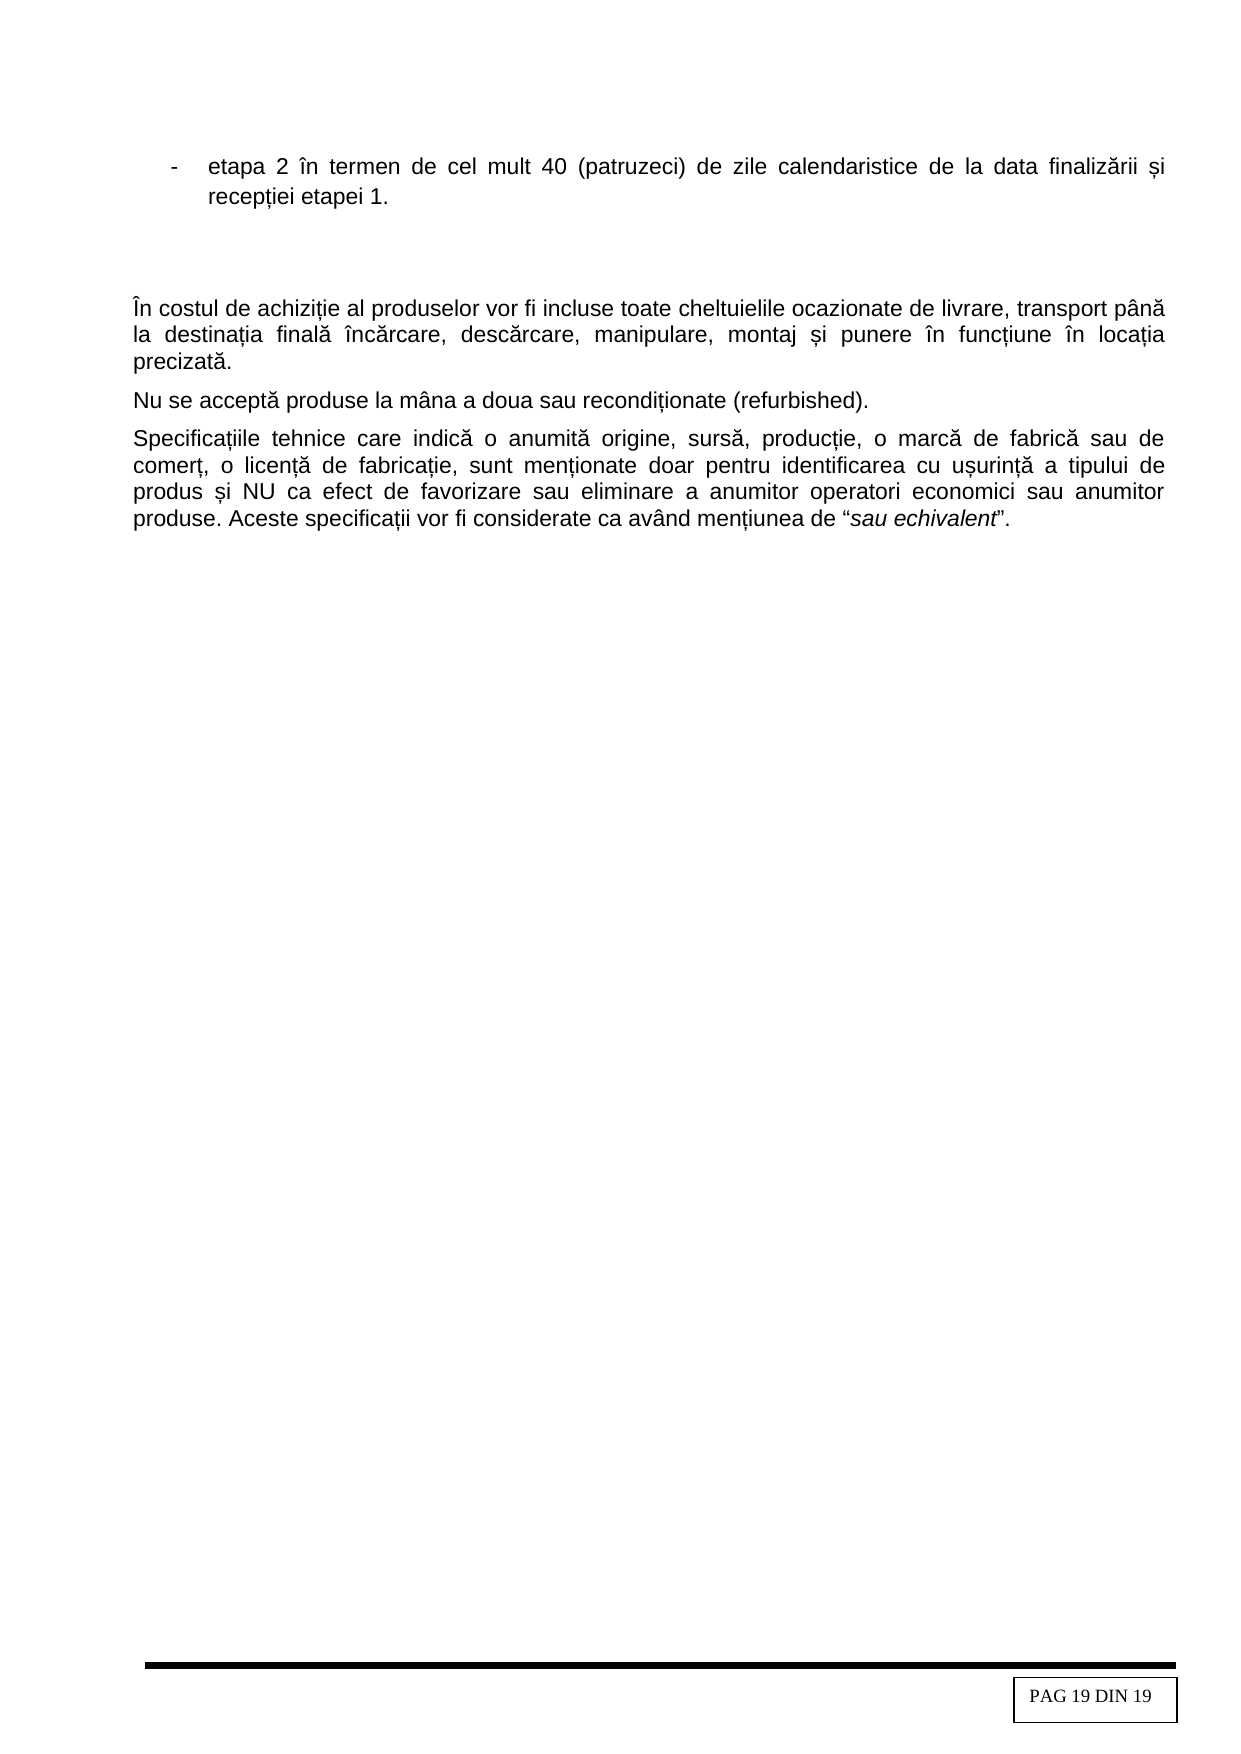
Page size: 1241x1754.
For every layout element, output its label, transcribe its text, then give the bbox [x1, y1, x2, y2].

list etapa 2 în termen de cel mult 40 (patruzeci) de zile calendaristice de la data finalizării și recepției etapei 1. [170, 153, 1166, 209]
text În costul de achiziție al produselor vor fi incluse toate cheltuielile ocazionate de livrare, transport până la destinația finală încărcare, descărcare, manipulare, montaj și punere în funcțiune în locația precizată. [133, 295, 1166, 374]
text Nu se acceptă produse la mâna a doua sau recondiționate (refurbished). [133, 387, 1166, 413]
text Specificațiile tehnice care indică o anumită origine, sursă, producție, o marcă de fabrică sau de comerț, o licență de fabricație, sunt menționate doar pentru identificarea cu ușurință a tipului de produs și NU ca efect de favorizare sau eliminare a anumitor operatori economici sau anumitor produse. Aceste specificații vor fi considerate ca având mențiunea de “sau echivalent”. [133, 425, 1166, 531]
